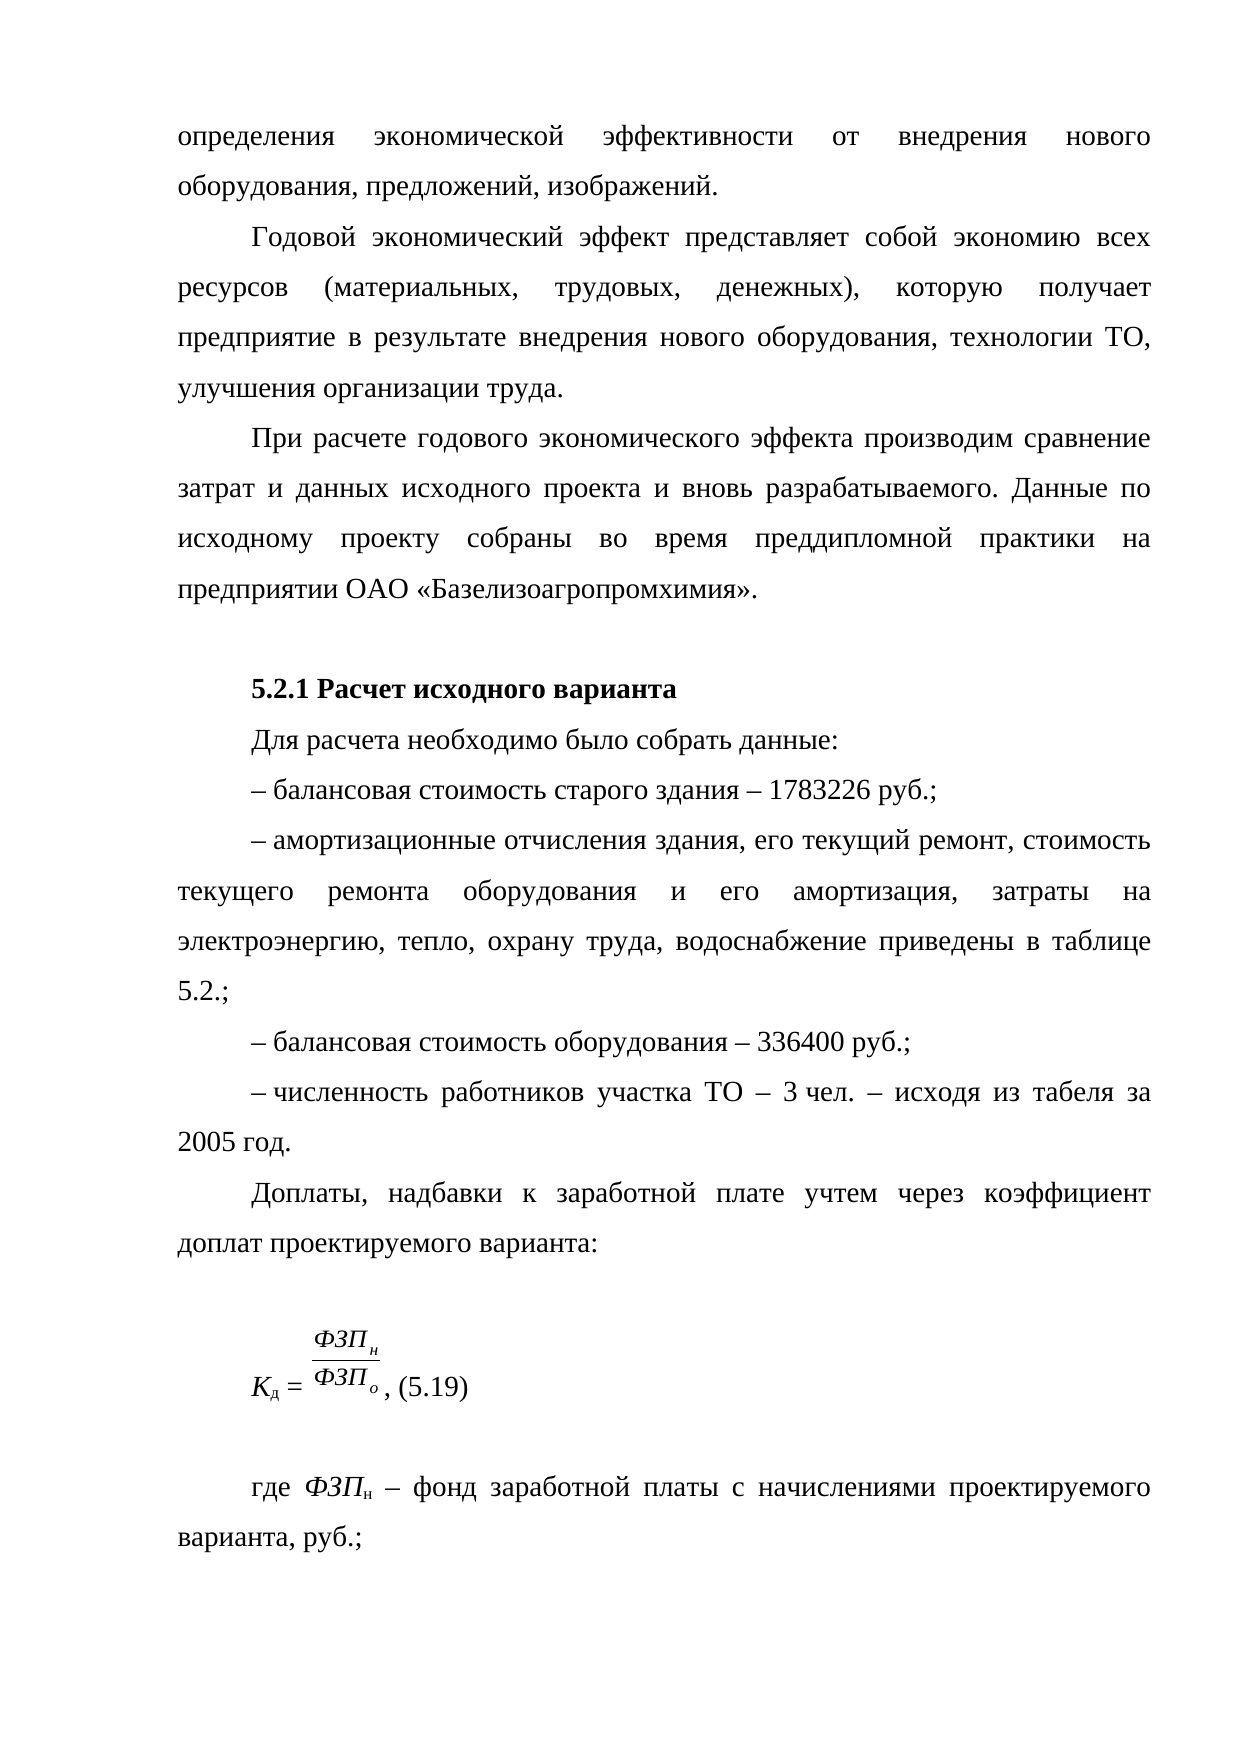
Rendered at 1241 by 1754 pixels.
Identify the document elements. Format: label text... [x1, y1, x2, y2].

text Доплаты, надбавки к заработной плате учтем через коэффициент доплат проектируемого варианта: [177, 1175, 1152, 1258]
text Годовой экономический эффект представляет собой экономию всех ресурсов (материальных, трудовых, денежных), которую получает предприятие в результате внедрения нового оборудования, технологии ТО, улучшения организации труда. [177, 219, 1152, 403]
text где ФЗПн – фонд заработной платы с начислениями проектируемого варианта, руб.; [177, 1469, 1152, 1553]
text – численность работников участка ТО – 3 чел. – исходя из табеля за 2005 год. [177, 1074, 1152, 1158]
text 5.2.1 Расчет исходного варианта [177, 672, 1152, 705]
text – амортизационные отчисления здания, его текущий ремонт, стоимость текущего ремонта оборудования и его амортизация, затраты на электроэнергию, тепло, охрану труда, водоснабжение приведены в таблице 5.2.; [177, 822, 1152, 1007]
text Для расчета необходимо было собрать данные: [177, 722, 1152, 755]
text Кд = , (5.19) [177, 1326, 1152, 1402]
text При расчете годового экономического эффекта производим сравнение затрат и данных исходного проекта и вновь разрабатываемого. Данные по исходному проекту собраны во время преддипломной практики на предприятии ОАО «Базелизоагропромхимия». [177, 420, 1152, 604]
text – балансовая стоимость оборудования – 336400 руб.; [177, 1024, 1152, 1057]
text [177, 118, 1152, 202]
text – балансовая стоимость старого здания – 1783226 руб.; [177, 772, 1152, 806]
